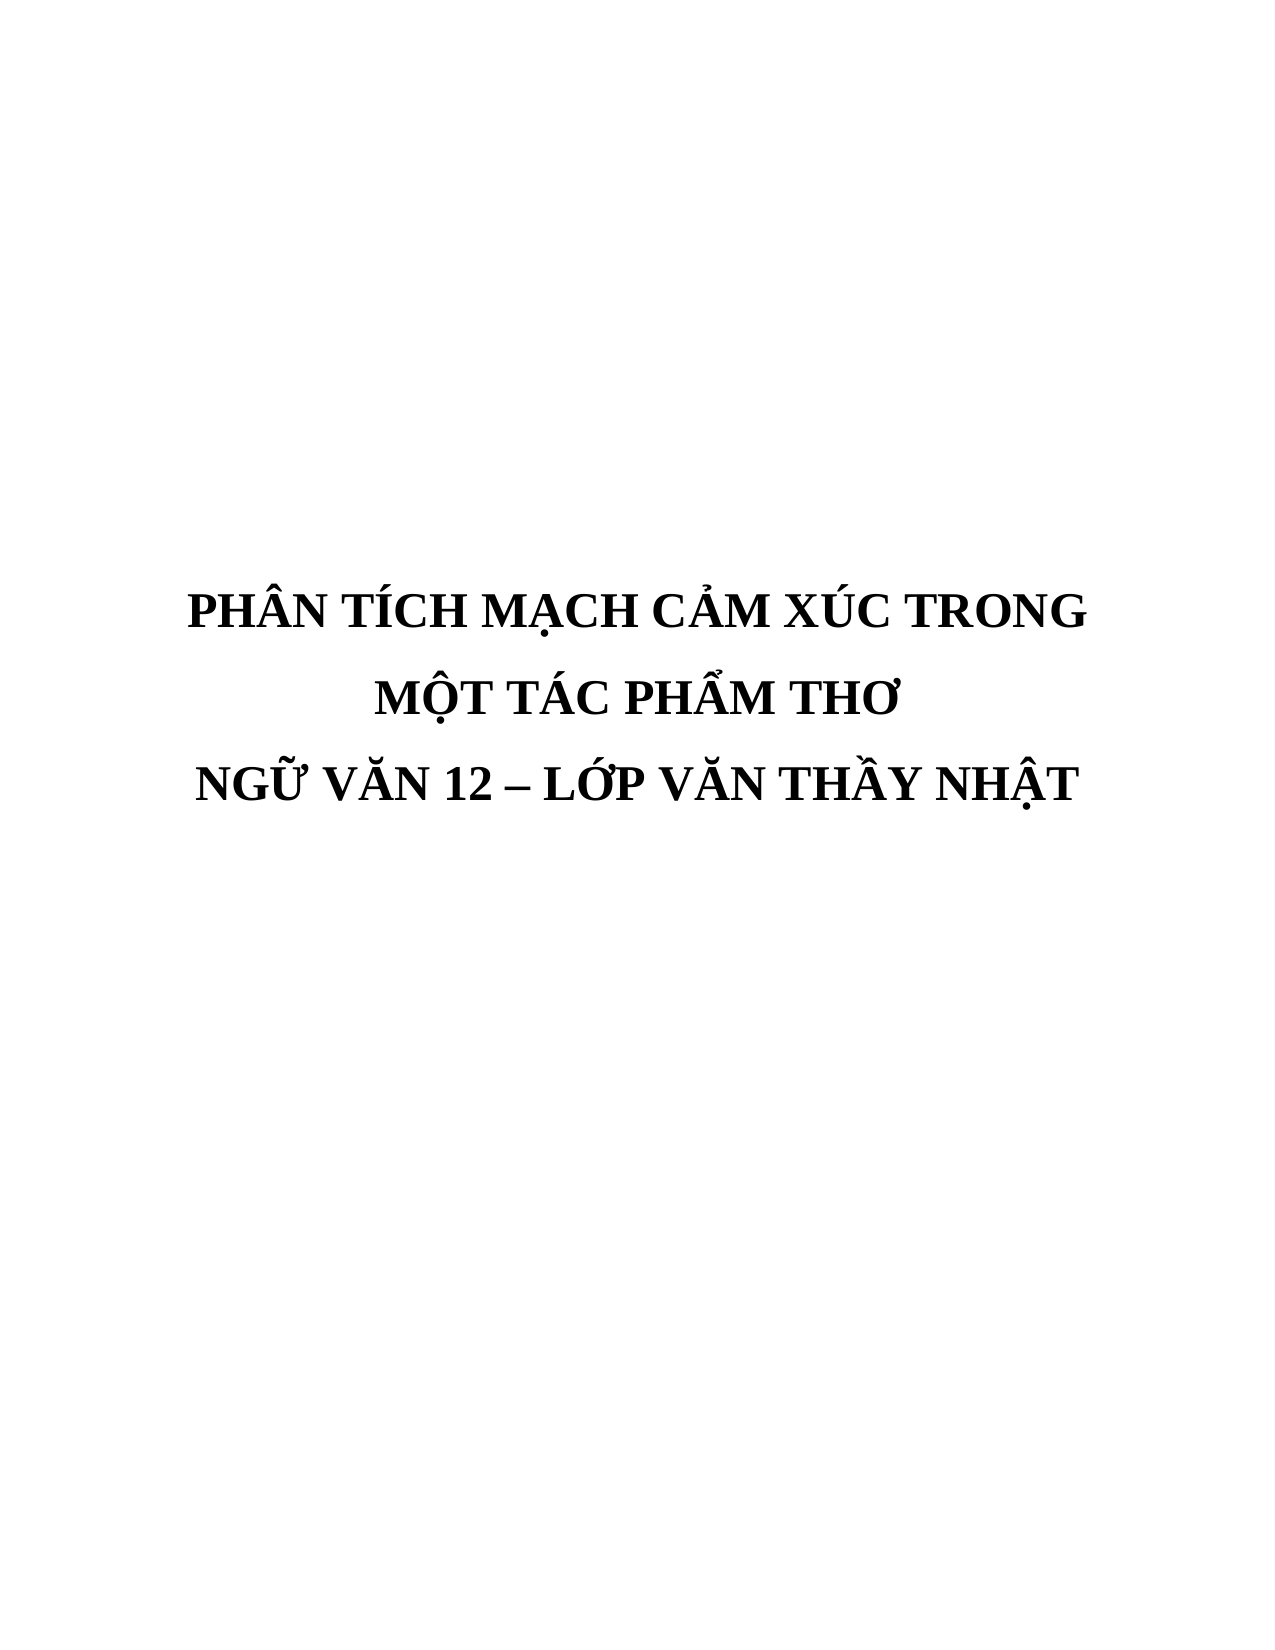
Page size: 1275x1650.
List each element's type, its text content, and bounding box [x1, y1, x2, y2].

text NGỮ VĂN 12 – LỚP VĂN THẦY NHẬT [150, 754, 1125, 811]
text PHÂN TÍCH MẠCH CẢM XÚC TRONG MỘT TÁC PHẨM THƠ [150, 581, 1125, 725]
